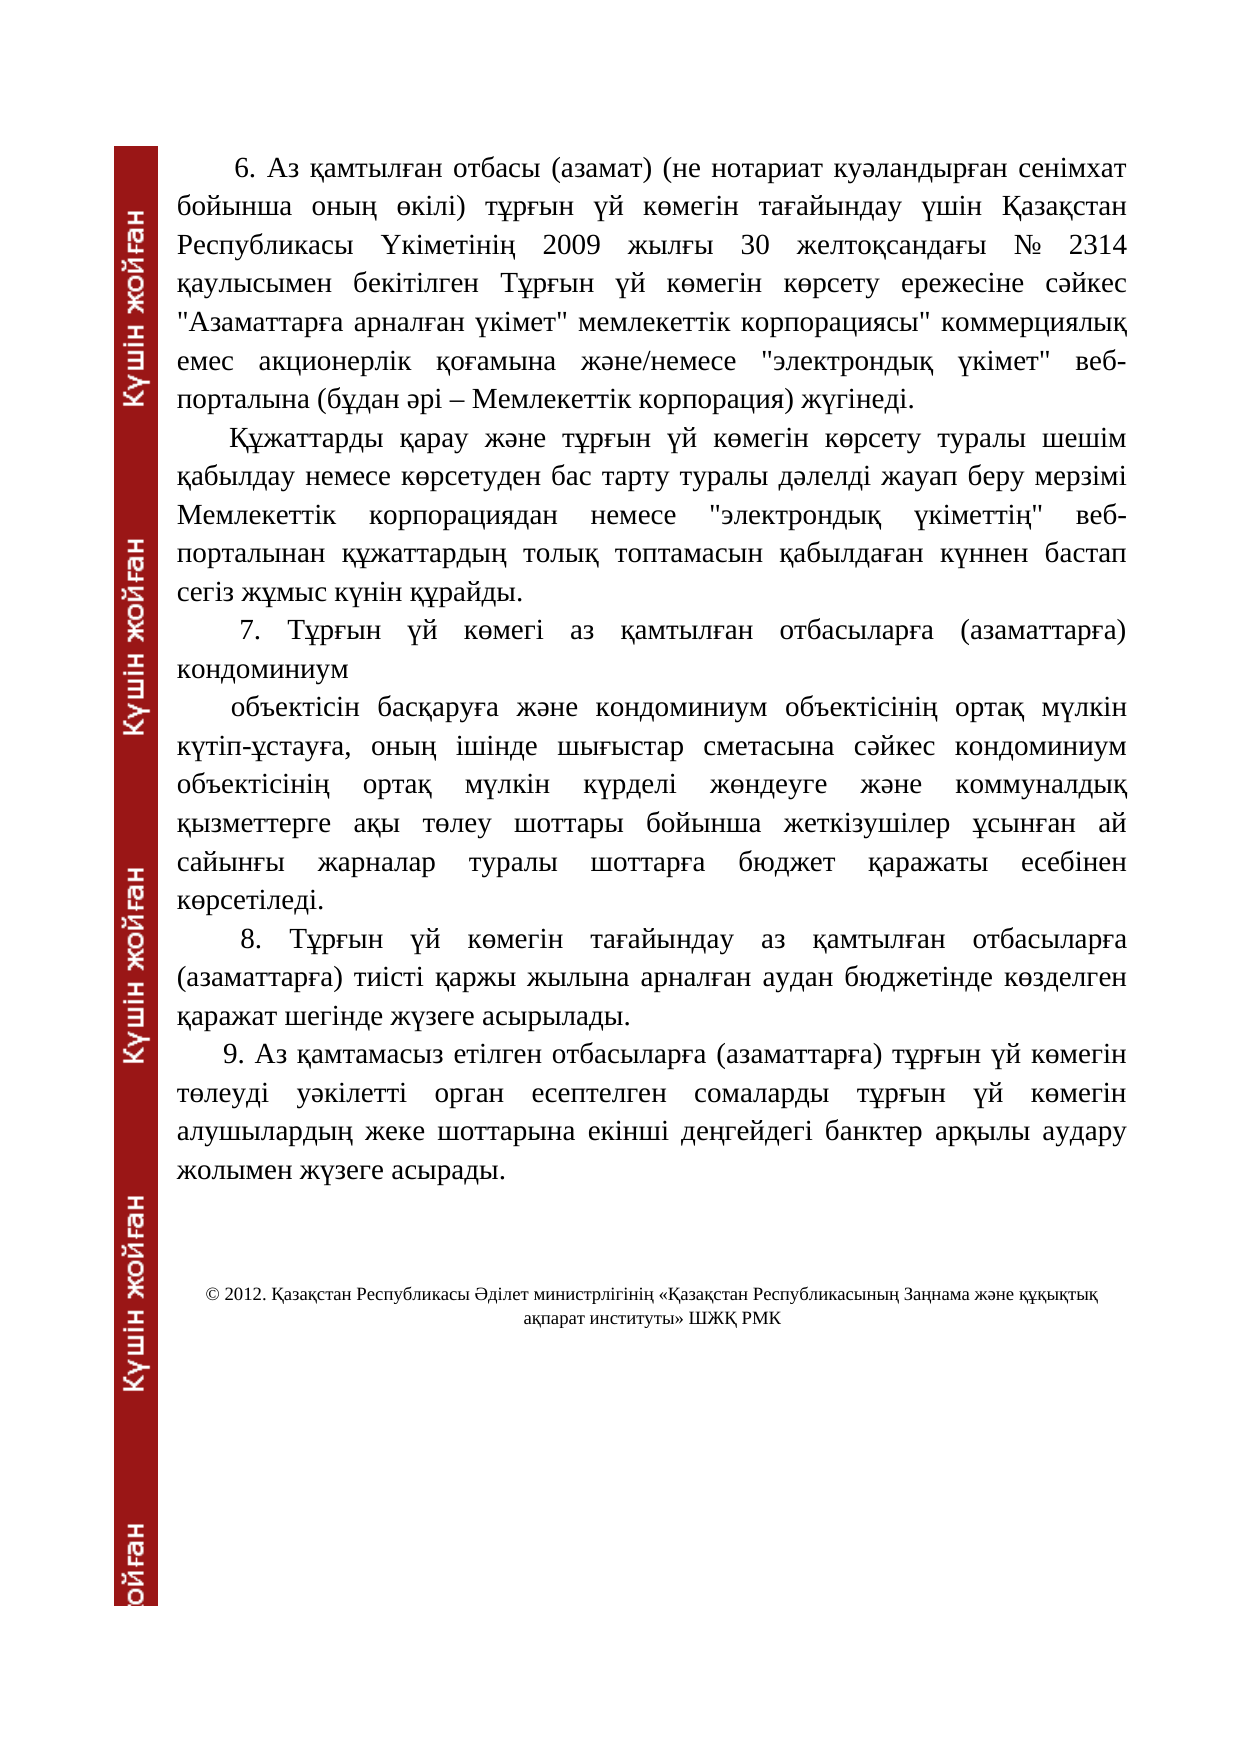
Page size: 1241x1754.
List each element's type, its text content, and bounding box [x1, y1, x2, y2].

text © 2012. Қазақстан Республикасы Әділет министрлігінің «Қазақстан Республикасының Заңнама және құқықтық ақпарат институты» ШЖҚ РМК [112, 1282, 1128, 1329]
picture [114, 415, 158, 420]
picture [114, 1329, 158, 1606]
text Құжаттарды қарау және тұрғын үй көмегін көрсету туралы шешім қабылдау немесе көрсетуден бас тарту туралы дәлелді жауап беру мерзімі Мемлекеттік корпорациядан немесе "электрондық үкіметтің" веб-порталынан құжаттардың толық топтамасын қабылдаған күннен бастап сегіз жұмыс күнін құрайды. [112, 420, 1128, 607]
text 8. Тұрғын үй көмегін тағайындау аз қамтылған отбасыларға (азаматтарға) тиісті қаржы жылына арналған аудан бюджетінде көзделген қаражат шегінде жүзеге асырылады. [112, 921, 1128, 1031]
picture [114, 146, 158, 150]
text объектісін басқаруға және кондоминиум объектісінің ортақ мүлкін күтіп-ұстауға, оның ішінде шығыстар сметасына сәйкес кондоминиум объектісінің ортақ мүлкін күрделі жөндеуге және коммуналдық қызметтерге ақы төлеу шоттары бойынша жеткізушілер ұсынған ай сайынғы жарналар туралы шоттарға бюджет қаражаты есебінен көрсетіледі. [112, 689, 1128, 916]
text 6. Аз қамтылған отбасы (азамат) (не нотариат куәландырған сенімхат бойынша оның өкілі) тұрғын үй көмегін тағайындау үшін Қазақстан Республикасы Үкіметінің 2009 жылғы 30 желтоқсандағы № 2314 қаулысымен бекітілген Тұрғын үй көмегін көрсету ережесіне сәйкес "Азаматтарға арналған үкімет" мемлекеттік корпорациясы" коммерциялық емес акционерлік қоғамына және/немесе "электрондық үкімет" веб-порталына (бұдан әрі – Мемлекеттік корпорация) жүгінеді. [112, 150, 1128, 415]
picture [114, 684, 158, 689]
picture [114, 916, 158, 921]
picture [114, 1186, 158, 1282]
text 7. Тұрғын үй көмегі аз қамтылған отбасыларға (азаматтарға) кондоминиум [112, 612, 1128, 684]
picture [114, 607, 158, 612]
text 9. Аз қамтамасыз етілген отбасыларға (азаматтарға) тұрғын үй көмегін төлеуді уәкілетті орган есептелген сомаларды тұрғын үй көмегін алушылардың жеке шоттарына екінші деңгейдегі банктер арқылы аудару жолымен жүзеге асырады. [112, 1036, 1128, 1186]
picture [114, 1031, 158, 1036]
